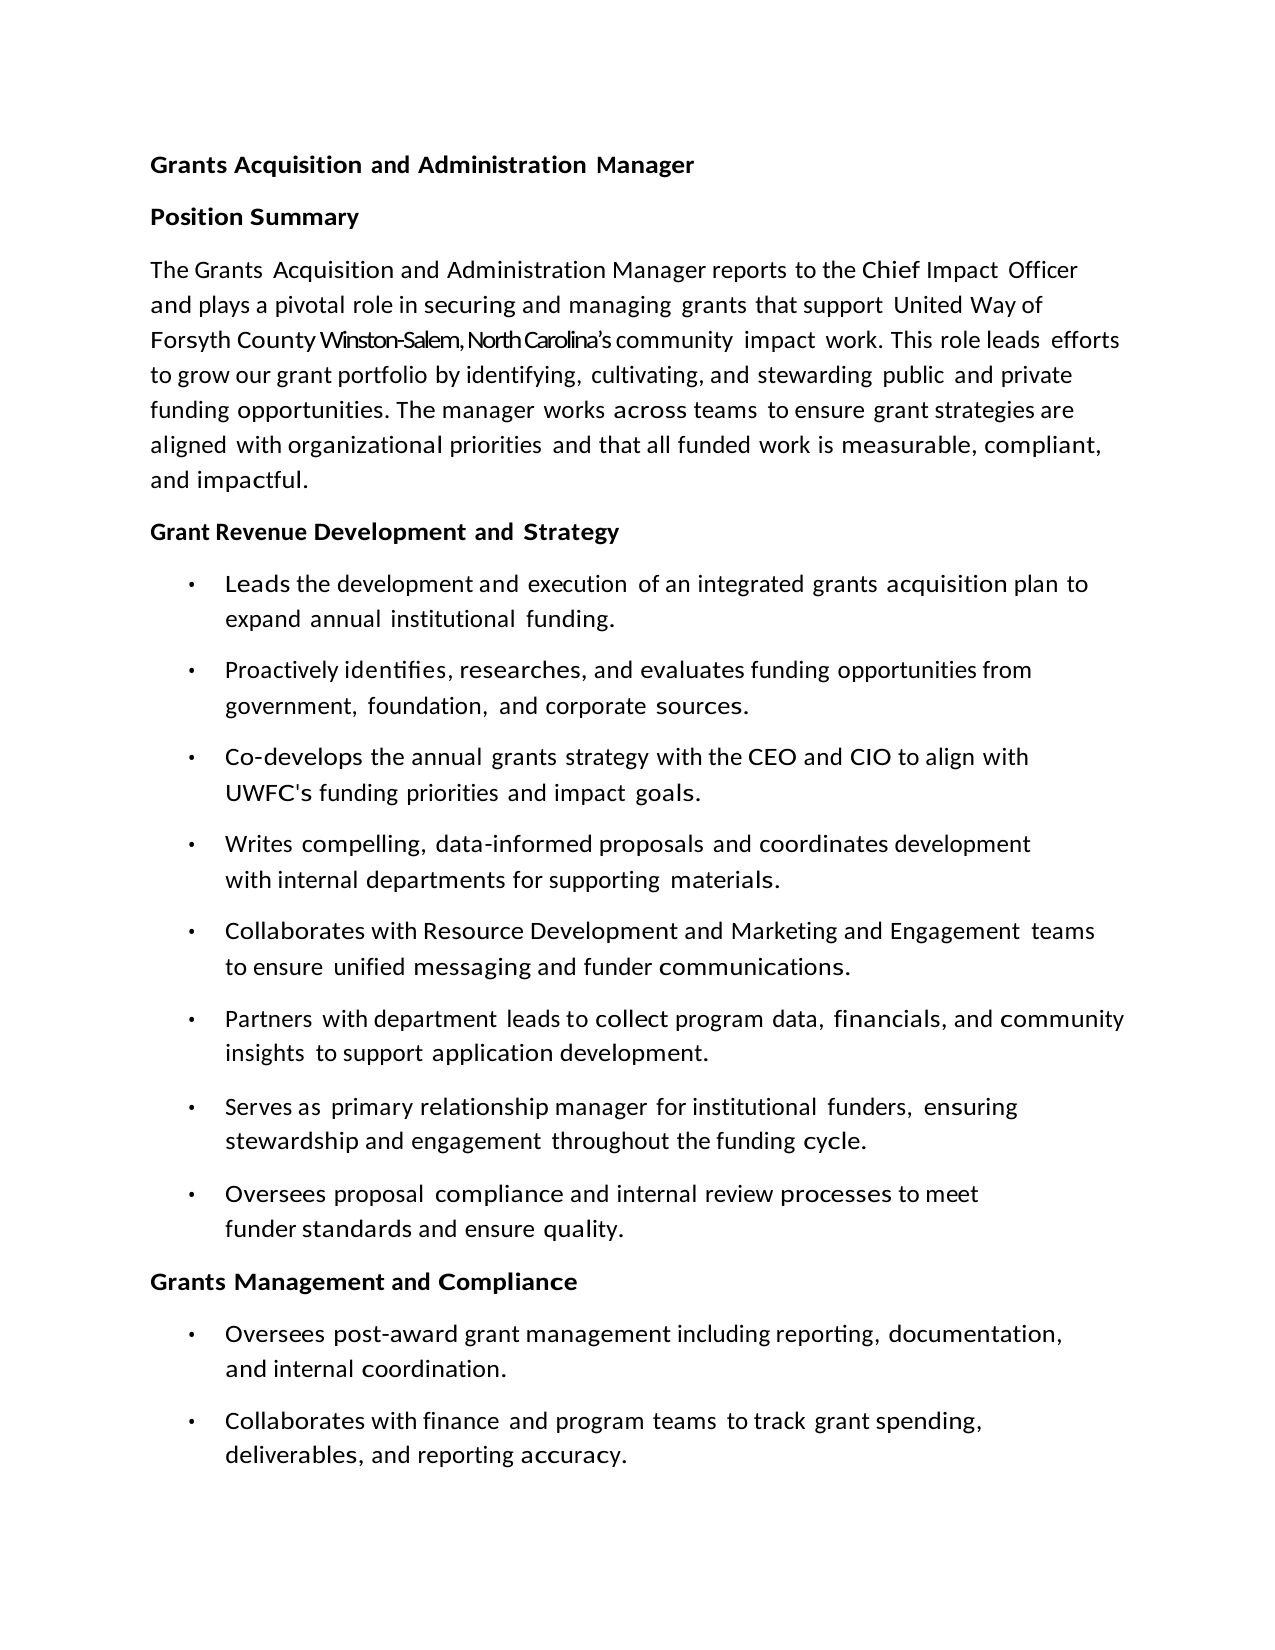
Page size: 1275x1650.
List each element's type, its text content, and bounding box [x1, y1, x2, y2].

text • Co-develops the annual grants strategy with the CEO and CIO to align with UWFC's funding priorities and impact goals. [188, 742, 1118, 808]
text • Writes compelling, data-informed proposals and coordinates development with internal departments for supporting materials. [188, 828, 1083, 894]
text • Leads the development and execution of an integrated grants acquisition plan to expand annual institutional funding. [188, 568, 1090, 634]
text Grants Acquisition and Administration Manager [150, 149, 1133, 180]
text Grant Revenue Development and Strategy [150, 516, 1133, 547]
text • Proactively identifies, researches, and evaluates funding opportunities from government, foundation, and corporate sources. [188, 655, 1039, 721]
text • Serves as primary relationship manager for institutional funders, ensuring stewardship and engagement throughout the funding cycle. [188, 1091, 1021, 1156]
text • Collaborates with Resource Development and Marketing and Engagement teams to ensure unified messaging and funder communications. [188, 915, 1123, 981]
text Position Summary [150, 201, 1133, 231]
text • Partners with department leads to collect program data, financials, and community insights to support application development. [188, 1003, 1126, 1068]
text The Grants Acquisition and Administration Manager reports to the Chief Impact Officer and plays a pivotal role in securing and managing grants that support United Way of Forsyth County Winston-Salem, North Carolina’s community impact work. This role leads efforts to grow our grant portfolio by identifying, cultivating, and stewarding public and private funding opportunities. The manager works across teams to ensure grant strategies are aligned with organizational priorities and that all funded work is measurable, compliant, and impactful. [150, 254, 1126, 494]
text Grants Management and Compliance [150, 1266, 1133, 1297]
text • Oversees post-award grant management including reporting, documentation, and internal coordination. [188, 1318, 1109, 1384]
text • Collaborates with finance and program teams to track grant spending, deliverables, and reporting accuracy. [188, 1405, 1124, 1469]
text • Oversees proposal compliance and internal review processes to meet funder standards and ensure quality. [188, 1179, 1052, 1243]
